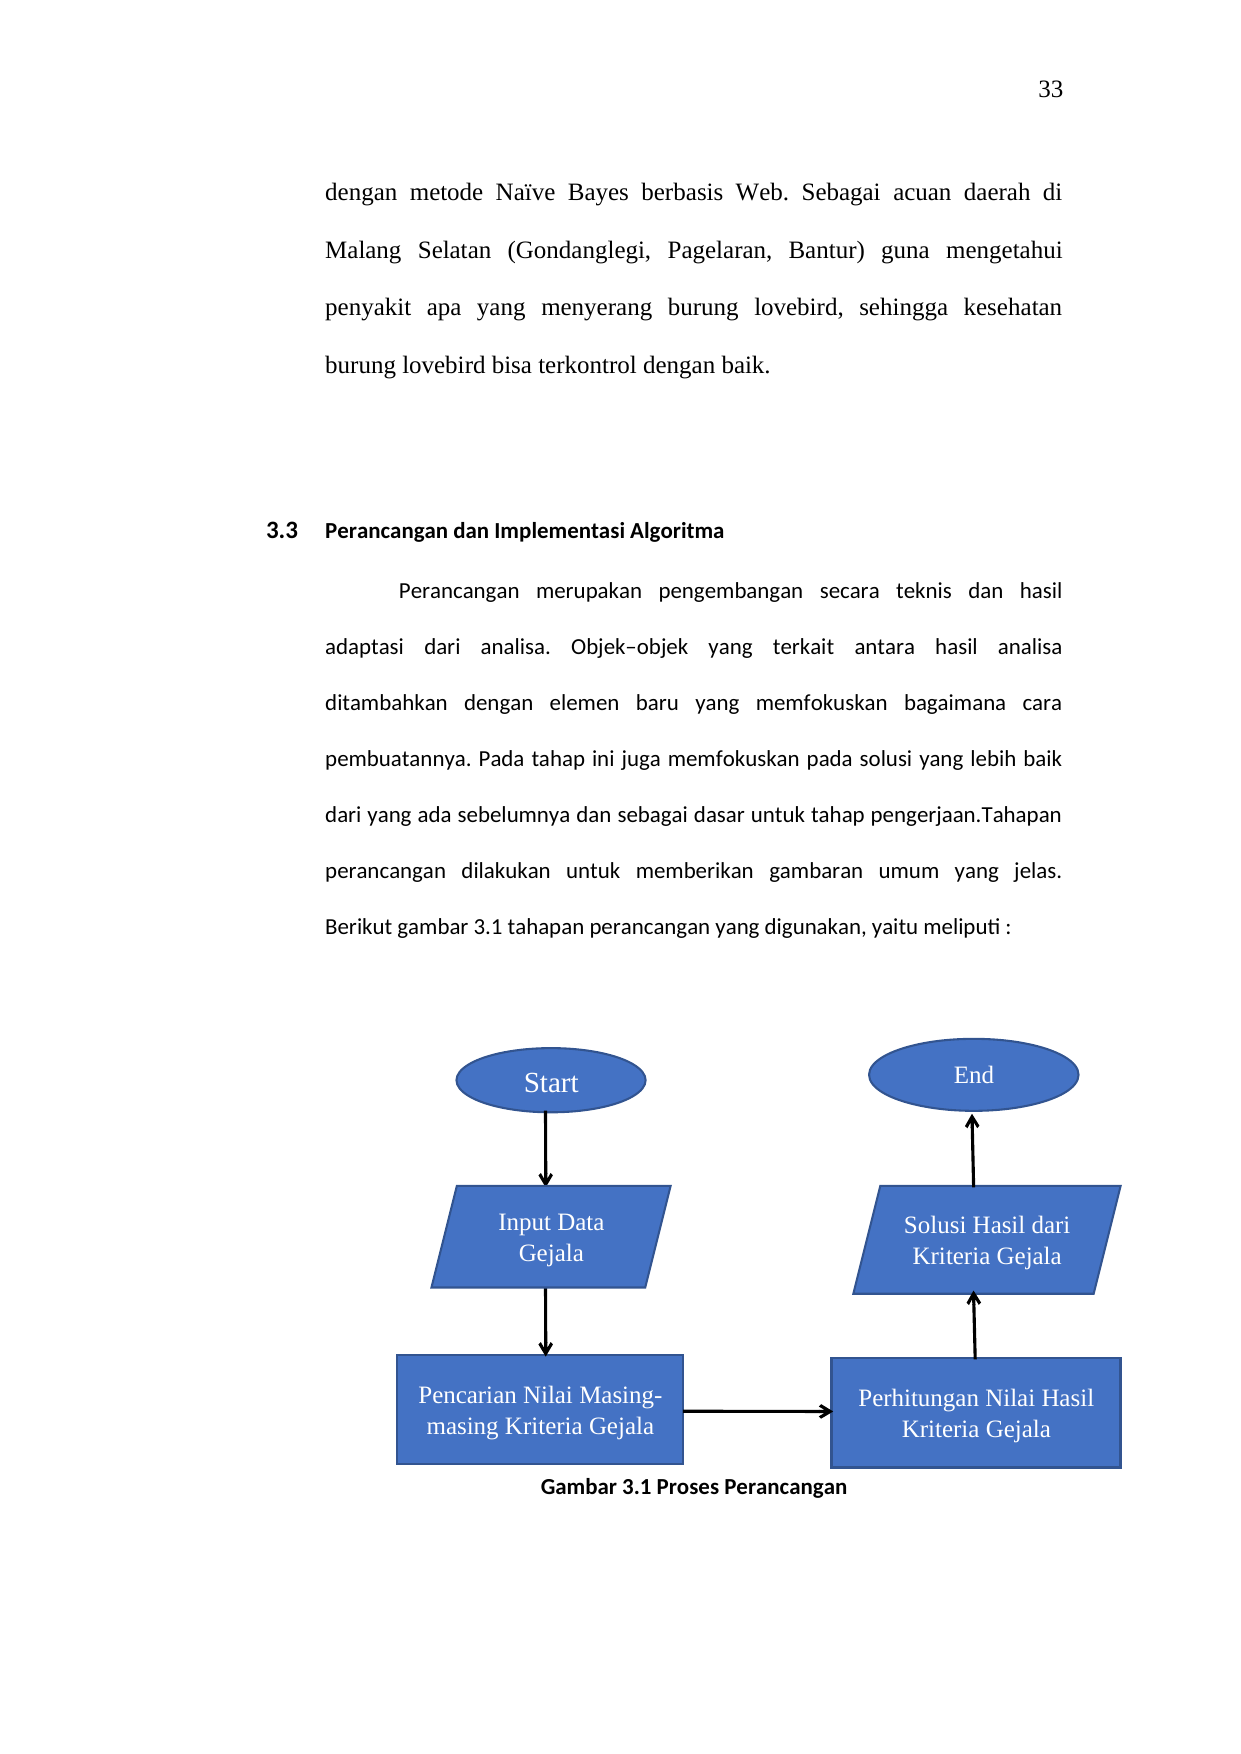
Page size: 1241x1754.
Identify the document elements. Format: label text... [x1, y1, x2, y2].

list Gambar 3.1 Proses Perancangan [325, 1472, 1063, 1500]
list Perancangan merupakan pengembangan secara teknis dan hasil adaptasi dari analisa. Objek–objek yang terkait antara hasil analisa ditambahkan dengan elemen baru yang memfokuskan bagaimana cara pembuatannya. Pada tahap ini juga memfokuskan pada solusi yang lebih baik dari yang ada sebelumnya dan sebagai dasar untuk tahap pengerjaan.Tahapan perancangan dilakukan untuk memberikan gambaran umum yang jelas. Berikut gambar 3.1 tahapan perancangan yang digunakan, yaitu meliputi : [325, 576, 1063, 940]
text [325, 177, 1063, 378]
list Perancangan dan Implementasi Algoritma [266, 515, 1063, 545]
